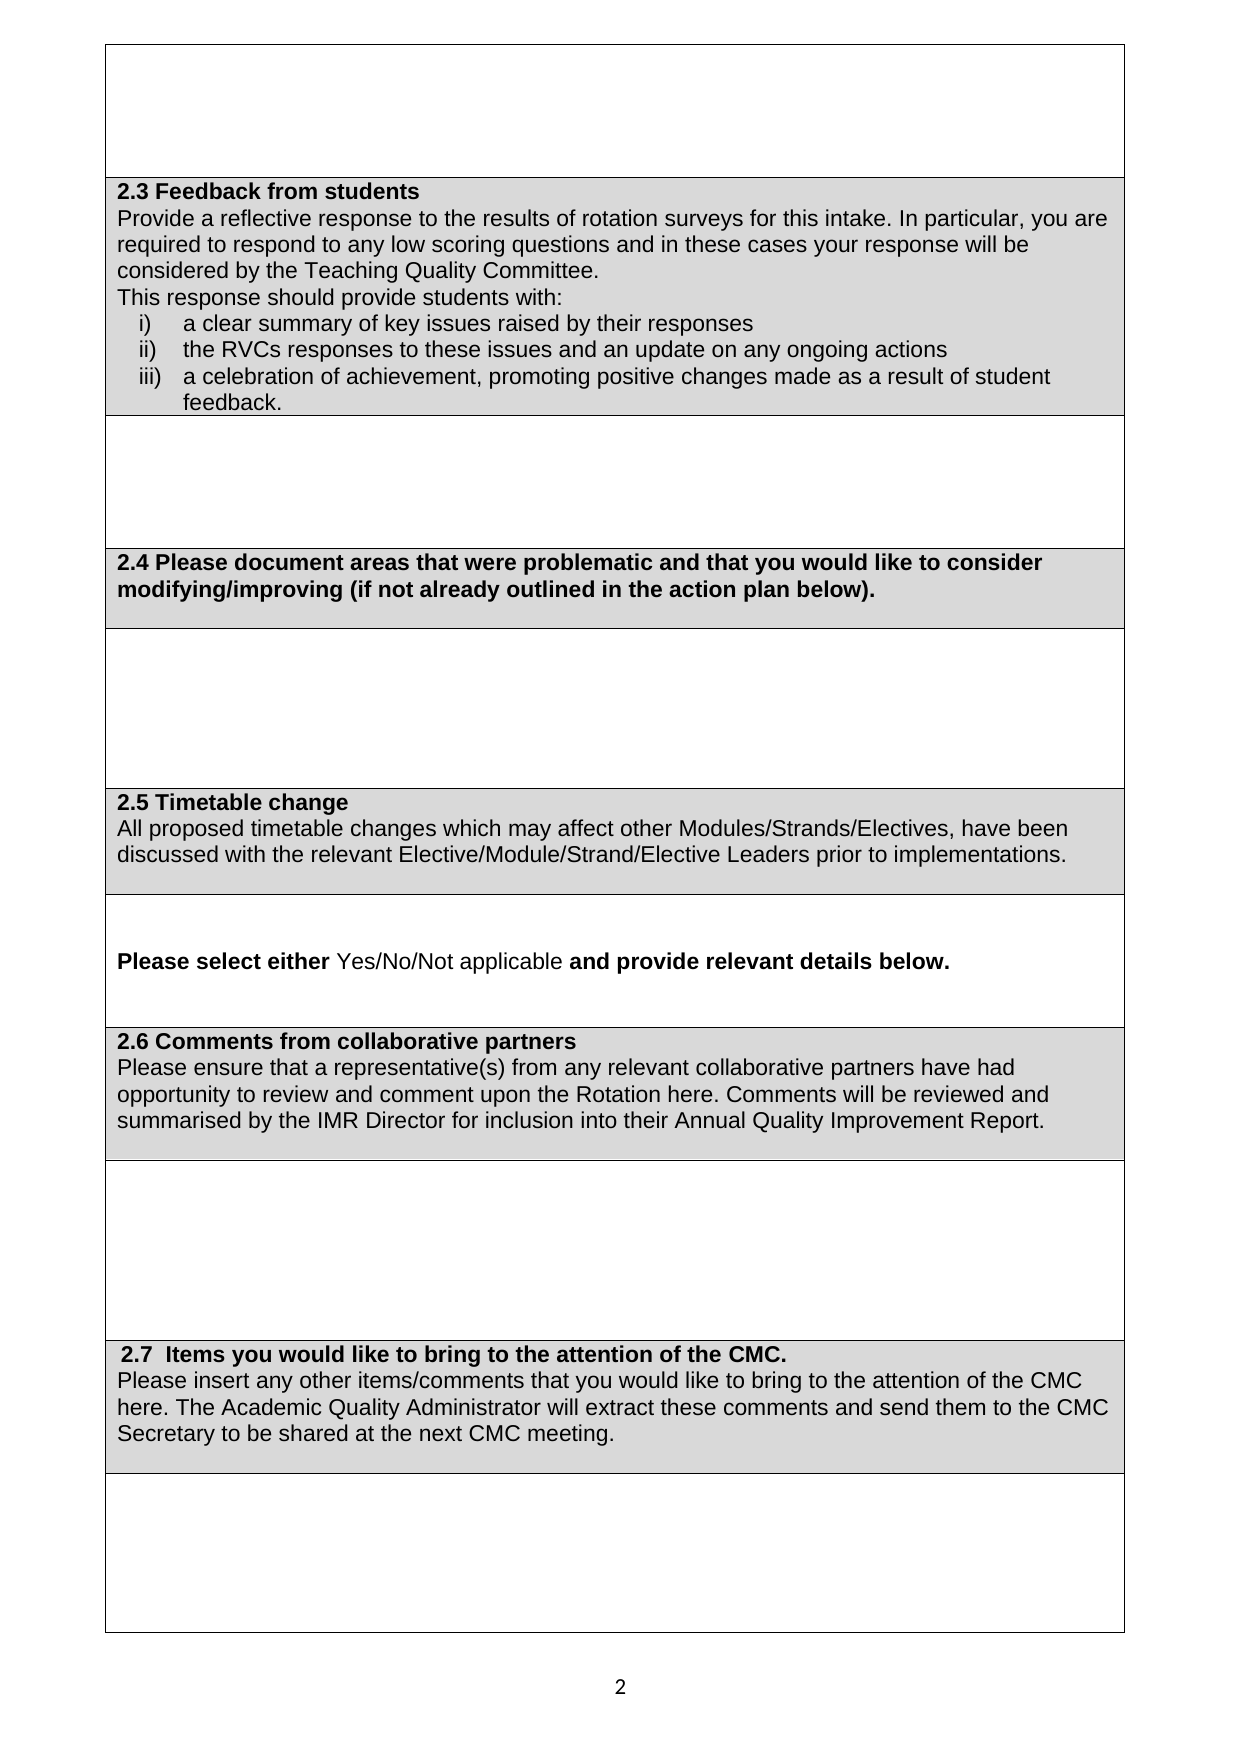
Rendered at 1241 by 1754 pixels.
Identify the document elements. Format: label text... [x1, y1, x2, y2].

table_cell Please select either Yes/No/Not applicable and provide relevant details below. [106, 895, 1124, 1027]
table_cell [106, 629, 1124, 787]
table_cell [106, 416, 1124, 548]
table_cell 2.6 Comments from collaborative partners Please ensure that a representative(s) from any relevant collaborative partners have had opportunity to review and comment upon the Rotation here. Comments will be reviewed and summarised by the IMR Director for inclusion into their Annual Quality Improvement Report. [106, 1028, 1124, 1159]
table_cell 2.7 Items you would like to bring to the attention of the CMC. Please insert any other items/comments that you would like to bring to the attention of the CMC here. The Academic Quality Administrator will extract these comments and send them to the CMC Secretary to be shared at the next CMC meeting. [106, 1341, 1124, 1473]
table_cell 2.5 Timetable change All proposed timetable changes which may affect other Modules/Strands/Electives, have been discussed with the relevant Elective/Module/Strand/Elective Leaders prior to implementations. [106, 789, 1124, 894]
table_cell [106, 1474, 1124, 1632]
table_cell [106, 1161, 1124, 1340]
table_cell [106, 45, 1124, 177]
table_cell 2.4 Please document areas that were problematic and that you would like to consider modifying/improving (if not already outlined in the action plan below). [106, 549, 1124, 628]
table_cell 2.3 Feedback from students Provide a reflective response to the results of rotation surveys for this intake. In particular, you are required to respond to any low scoring questions and in these cases your response will be considered by the Teaching Quality Committee. This response should provide students with: a clear summary of key issues raised by their responses the RVCs responses to these issues and an update on any ongoing actions a celebration of achievement, promoting positive changes made as a result of student feedback. [106, 178, 1124, 415]
